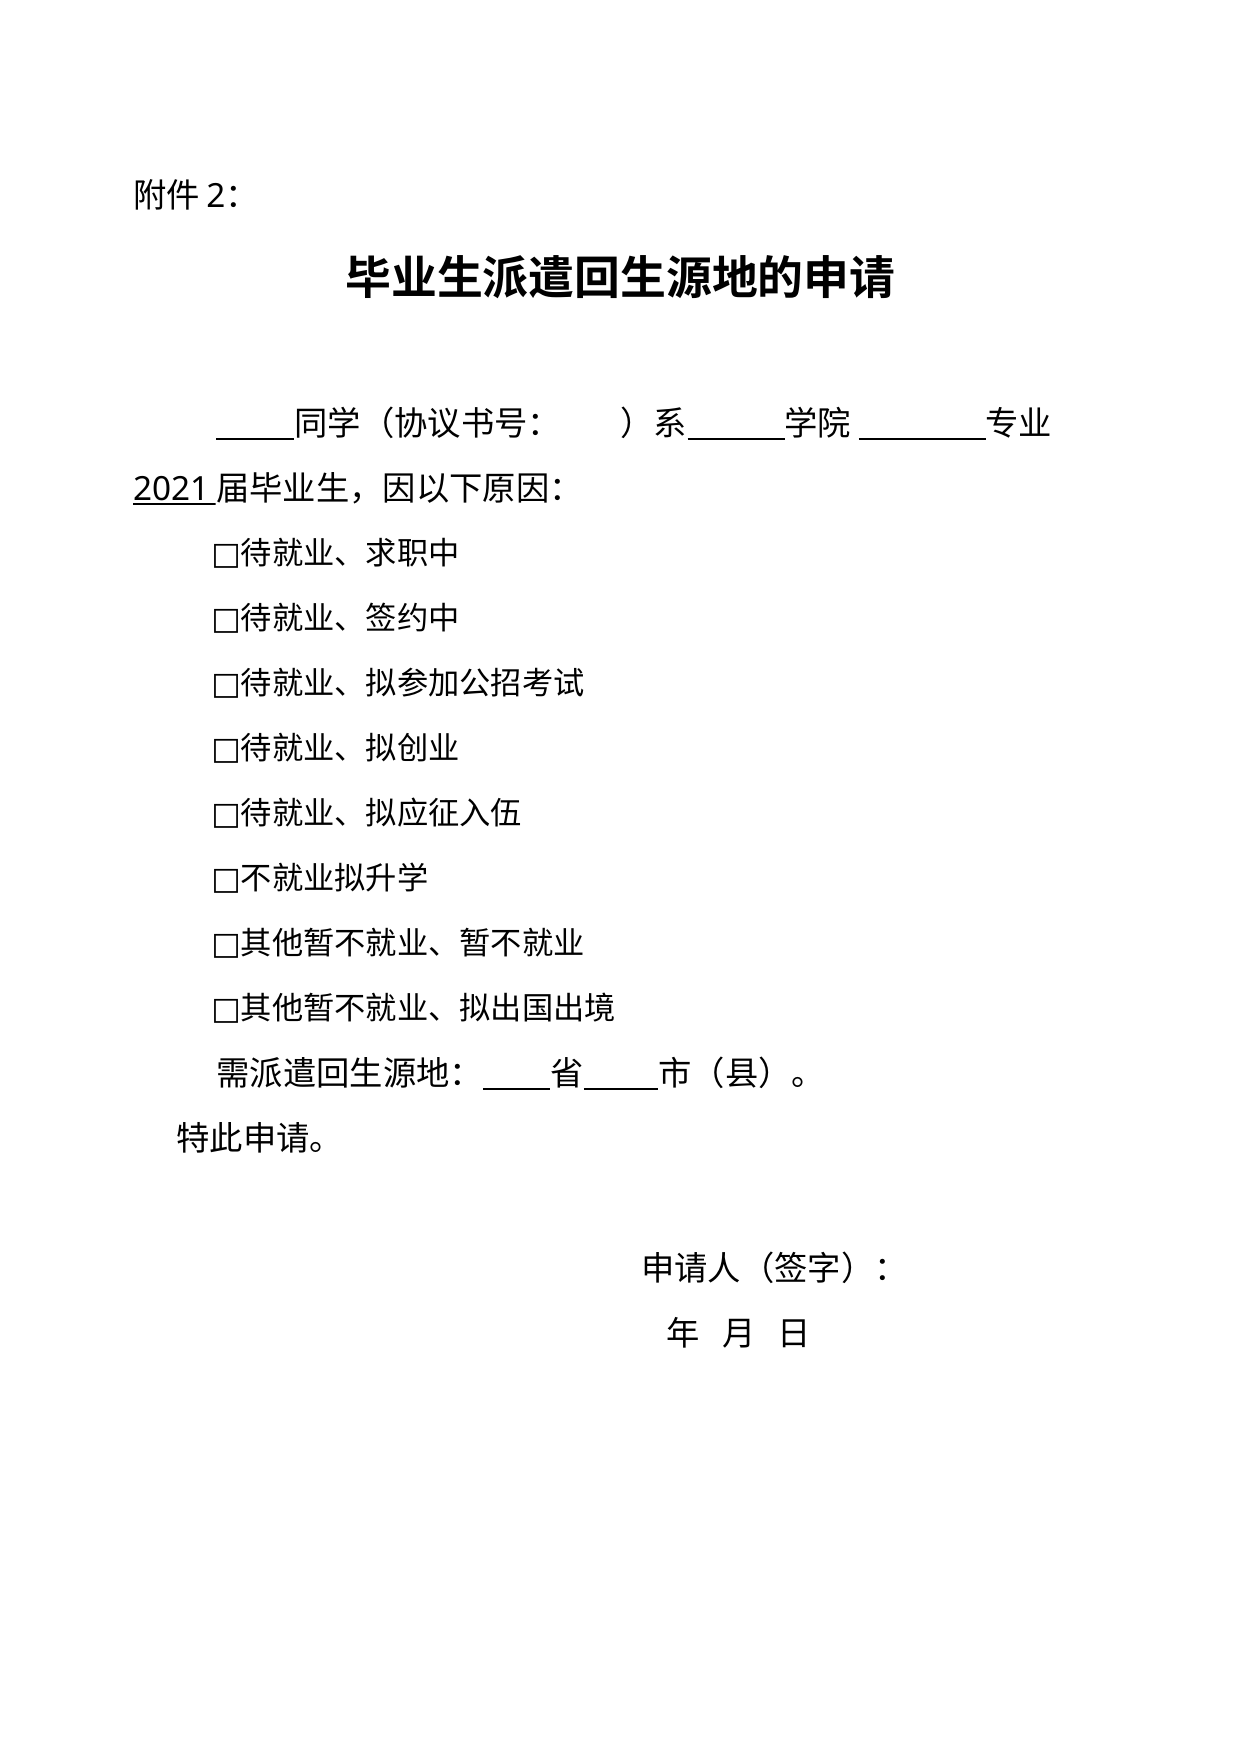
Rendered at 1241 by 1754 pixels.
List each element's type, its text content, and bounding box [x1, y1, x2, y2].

text □待就业、拟应征入伍 [133, 778, 1107, 843]
text □其他暂不就业、拟出国出境 [133, 973, 1107, 1038]
text 申请人（签字）： [133, 1233, 907, 1298]
text 特此申请。 [133, 1103, 1107, 1168]
text 年 月 日 [133, 1298, 1041, 1363]
text □待就业、求职中 [133, 518, 1107, 583]
text 附件2： [133, 161, 1107, 226]
text □待就业、签约中 [133, 583, 1107, 648]
text □其他暂不就业、暂不就业 [133, 908, 1107, 973]
text □待就业、拟创业 [133, 713, 1107, 778]
text □待就业、拟参加公招考试 [133, 648, 1107, 713]
text 同学（协议书号： ）系 学院 专业 2021届毕业生，因以下原因： [133, 388, 1107, 518]
text 毕业生派遣回生源地的申请 [133, 226, 1107, 323]
text 需派遣回生源地： 省 市（县）。 [133, 1038, 1107, 1103]
text □不就业拟升学 [133, 843, 1107, 908]
